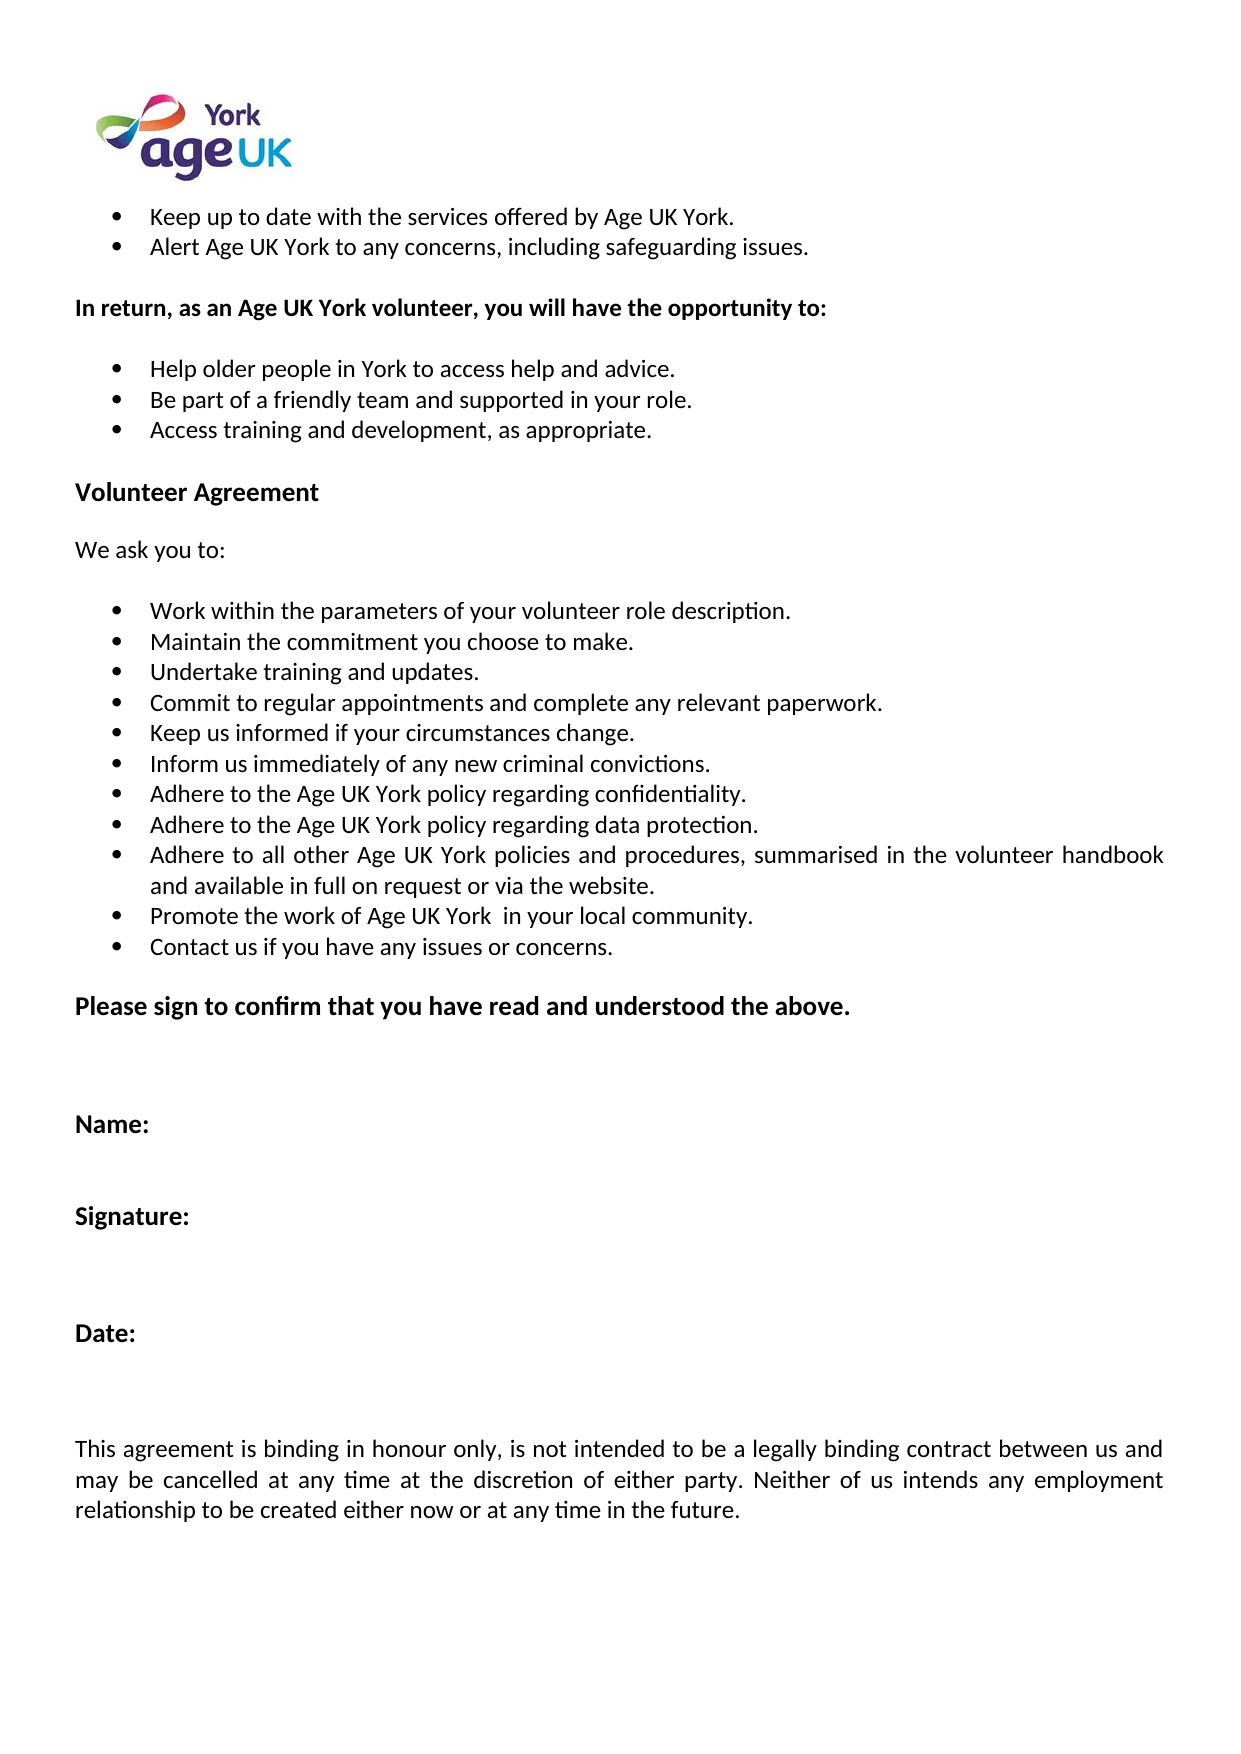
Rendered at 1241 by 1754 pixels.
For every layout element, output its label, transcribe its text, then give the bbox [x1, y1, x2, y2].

list Adhere to the Age UK York policy regarding confidentiality. [112, 778, 1165, 809]
list Alert Age UK York to any concerns, including safeguarding issues. [112, 231, 1165, 262]
list Access training and development, as appropriate. [112, 414, 1165, 445]
list Promote the work of Age UK York in your local community. [112, 900, 1165, 931]
list Undertake training and updates. [112, 656, 1165, 687]
text In return, as an Age UK York volunteer, you will have the opportunity to: [75, 292, 1165, 323]
text Volunteer Agreement [75, 475, 1165, 508]
text We ask you to: [75, 534, 1165, 564]
picture [75, 73, 313, 201]
list Keep up to date with the services offered by Age UK York. [112, 201, 1165, 231]
list Adhere to the Age UK York policy regarding data protection. [112, 809, 1165, 839]
list Inform us immediately of any new criminal convictions. [112, 748, 1165, 778]
list Commit to regular appointments and complete any relevant paperwork. [112, 687, 1165, 717]
text Date: [75, 1316, 1165, 1349]
text Please sign to confirm that you have read and understood the above. [75, 989, 1165, 1022]
text Name: [75, 1107, 1165, 1140]
text Signature: [75, 1199, 1165, 1232]
list Be part of a friendly team and supported in your role. [112, 384, 1165, 414]
list Maintain the commitment you choose to make. [112, 626, 1165, 656]
list Contact us if you have any issues or concerns. [112, 931, 1165, 989]
list Help older people in York to access help and advice. [112, 353, 1165, 384]
list Keep us informed if your circumstances change. [112, 717, 1165, 748]
list Work within the parameters of your volunteer role description. [112, 595, 1165, 626]
text This agreement is binding in honour only, is not intended to be a legally binding contract between us and may be cancelled at any time at the discretion of either party. Neither of us intends any employment relationship to be created either now or at any time in the future. [75, 1434, 1165, 1525]
list Adhere to all other Age UK York policies and procedures, summarised in the volunteer handbook and available in full on request or via the website. [112, 839, 1165, 900]
